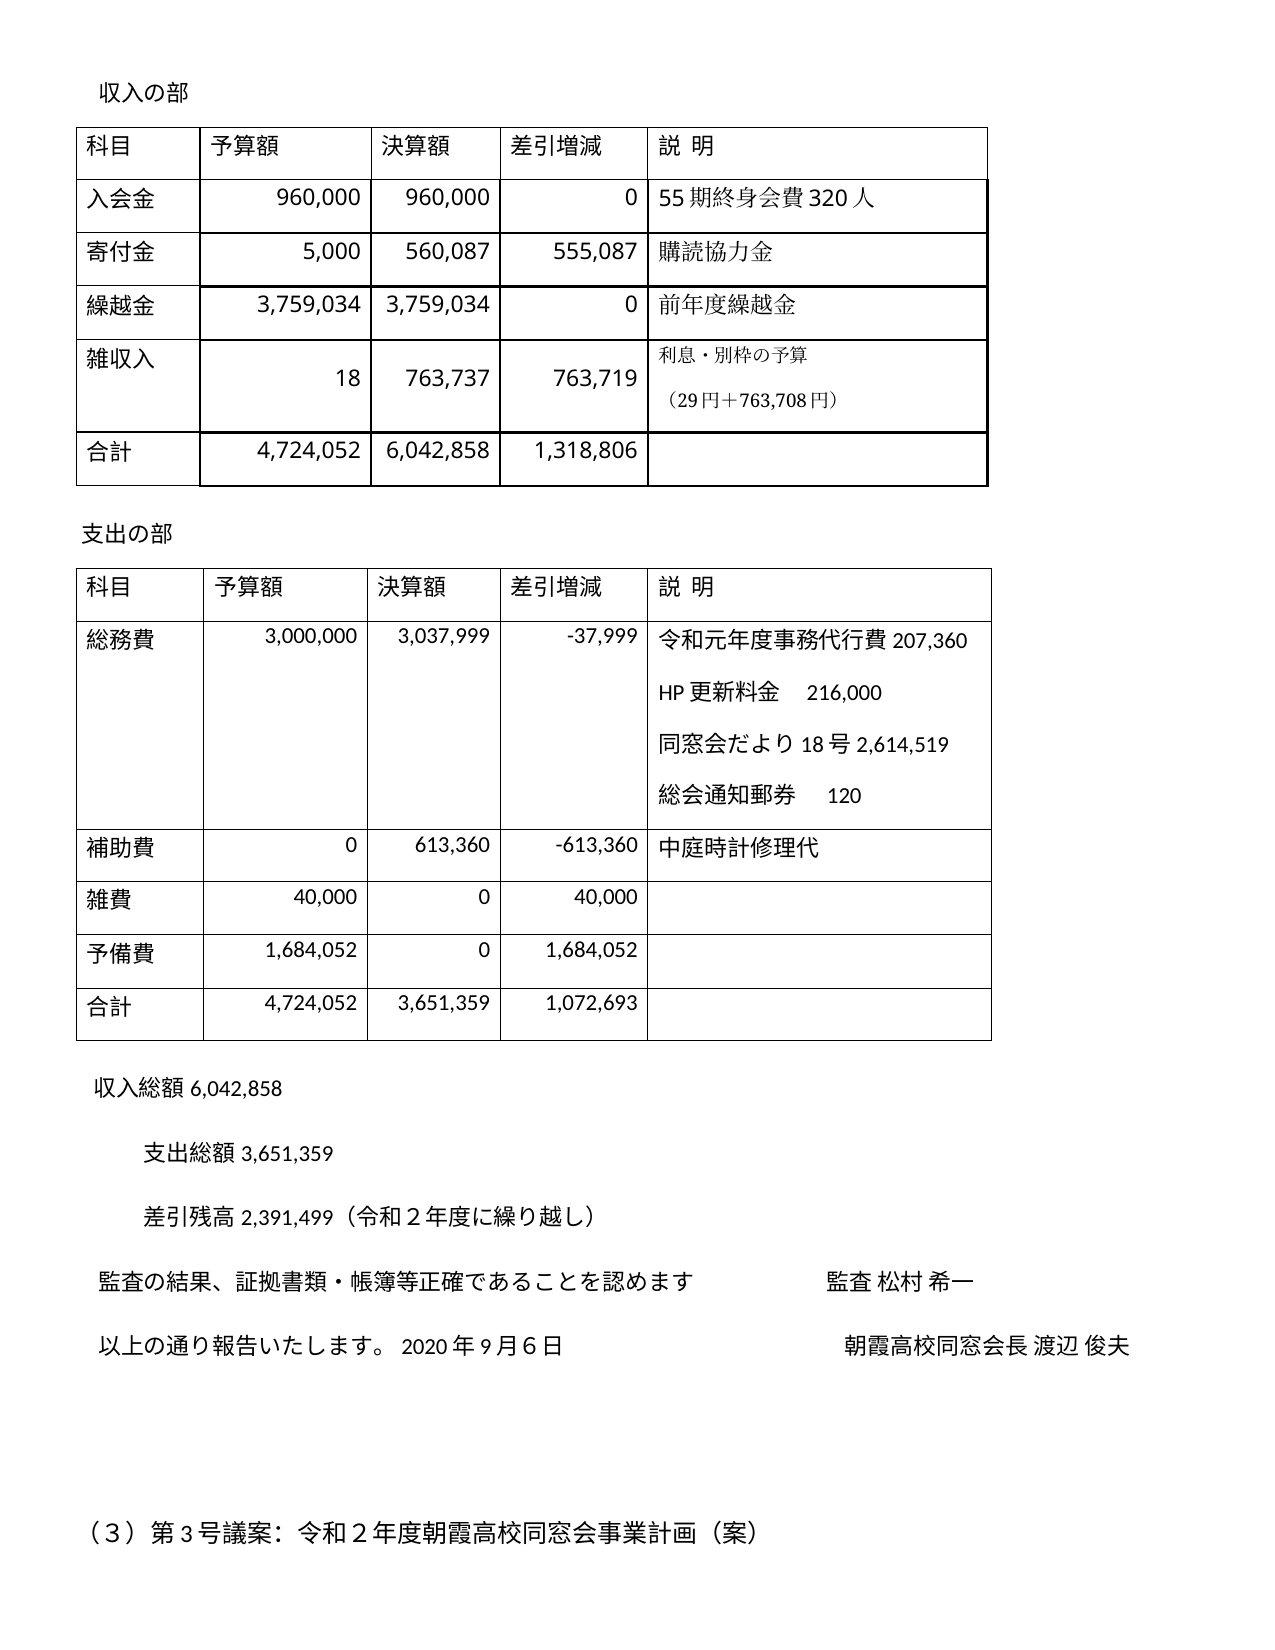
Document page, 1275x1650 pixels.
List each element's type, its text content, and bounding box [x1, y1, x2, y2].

table_cell 購読協力金 [649, 234, 986, 285]
text 収入の部 [75, 75, 1200, 108]
table_header 科目 [77, 128, 199, 179]
table_cell 3,759,034 [372, 288, 499, 339]
table_cell 40,000 [501, 882, 647, 934]
table_cell 0 [501, 288, 647, 339]
table_cell 555,087 [501, 234, 647, 285]
table_cell 55期終身会費320人 [649, 180, 986, 232]
table_cell 3,000,000 [204, 622, 367, 829]
table_cell 763,719 [501, 341, 647, 431]
table_cell 3,037,999 [368, 622, 500, 829]
text 差引残高 2,391,499（令和２年度に繰り越し） [75, 1199, 1200, 1232]
table_cell 雑収入 [77, 340, 199, 431]
table_cell 1,072,693 [501, 989, 647, 1040]
table_cell 4,724,052 [201, 434, 370, 485]
table_cell -613,360 [501, 830, 647, 881]
text 収入総額 6,042,858 [75, 1070, 1200, 1103]
table_cell 入会金 [77, 180, 199, 232]
table_cell 3,759,034 [201, 288, 370, 339]
table_cell [648, 882, 991, 934]
table_cell 1,684,052 [501, 935, 647, 987]
table_cell -37,999 [501, 622, 647, 829]
table_cell 予備費 [77, 935, 203, 987]
table_header 決算額 [368, 569, 500, 621]
table_cell 4,724,052 [204, 989, 367, 1040]
table_cell 613,360 [368, 830, 500, 881]
table_cell 1,684,052 [204, 935, 367, 987]
table_cell 中庭時計修理代 [648, 830, 991, 881]
table_cell 令和元年度事務代行費207,360 HP更新料金 216,000 同窓会だより18号 2,614,519 総会通知郵券 120 [648, 622, 991, 829]
table_cell 40,000 [204, 882, 367, 934]
table_cell 960,000 [372, 180, 499, 232]
text （３）第3号議案：令和２年度朝霞高校同窓会事業計画（案） [75, 1513, 1200, 1549]
table_header 科目 [77, 569, 203, 621]
table_header 説 明 [648, 128, 987, 179]
table_cell 1,318,806 [501, 434, 647, 485]
table_cell 5,000 [201, 234, 370, 285]
text 支出総額 3,651,359 [75, 1134, 1200, 1168]
table_cell 0 [368, 882, 500, 934]
table_cell 合計 [77, 989, 203, 1040]
table_cell 560,087 [372, 234, 499, 285]
table_header 決算額 [372, 128, 500, 179]
table_cell 0 [368, 935, 500, 987]
table_header 説 明 [648, 569, 991, 621]
table_cell 0 [501, 180, 647, 232]
table_header 予算額 [201, 128, 371, 179]
table_cell 0 [204, 830, 367, 881]
text 以上の通り報告いたします。 2020年9月６日 朝霞高校同窓会長 渡辺 俊夫 [75, 1328, 1200, 1361]
table_cell 寄付金 [77, 233, 199, 285]
table_cell 合計 [77, 433, 199, 485]
table_header 差引増減 [501, 128, 647, 179]
table_header 差引増減 [501, 569, 647, 621]
table_header 予算額 [204, 569, 367, 621]
table_cell 18 [201, 341, 370, 431]
table_cell 補助費 [77, 830, 203, 881]
table_cell 6,042,858 [372, 434, 499, 485]
table_cell 前年度繰越金 [649, 288, 986, 339]
table_cell [649, 434, 986, 485]
table_cell 繰越金 [77, 286, 199, 339]
text 支出の部 [75, 516, 1200, 549]
table_cell 雑費 [77, 882, 203, 934]
table_cell 3,651,359 [368, 989, 500, 1040]
table_cell 総務費 [77, 622, 203, 829]
table_cell [648, 989, 991, 1040]
table_cell 960,000 [201, 180, 370, 232]
table_cell 763,737 [372, 341, 499, 431]
table_cell 利息・別枠の予算 （29円＋763,708円） [649, 341, 986, 431]
text 監査の結果、証拠書類・帳簿等正確であることを認めます 監査 松村 希一 [75, 1263, 1200, 1297]
table_cell [648, 935, 991, 987]
